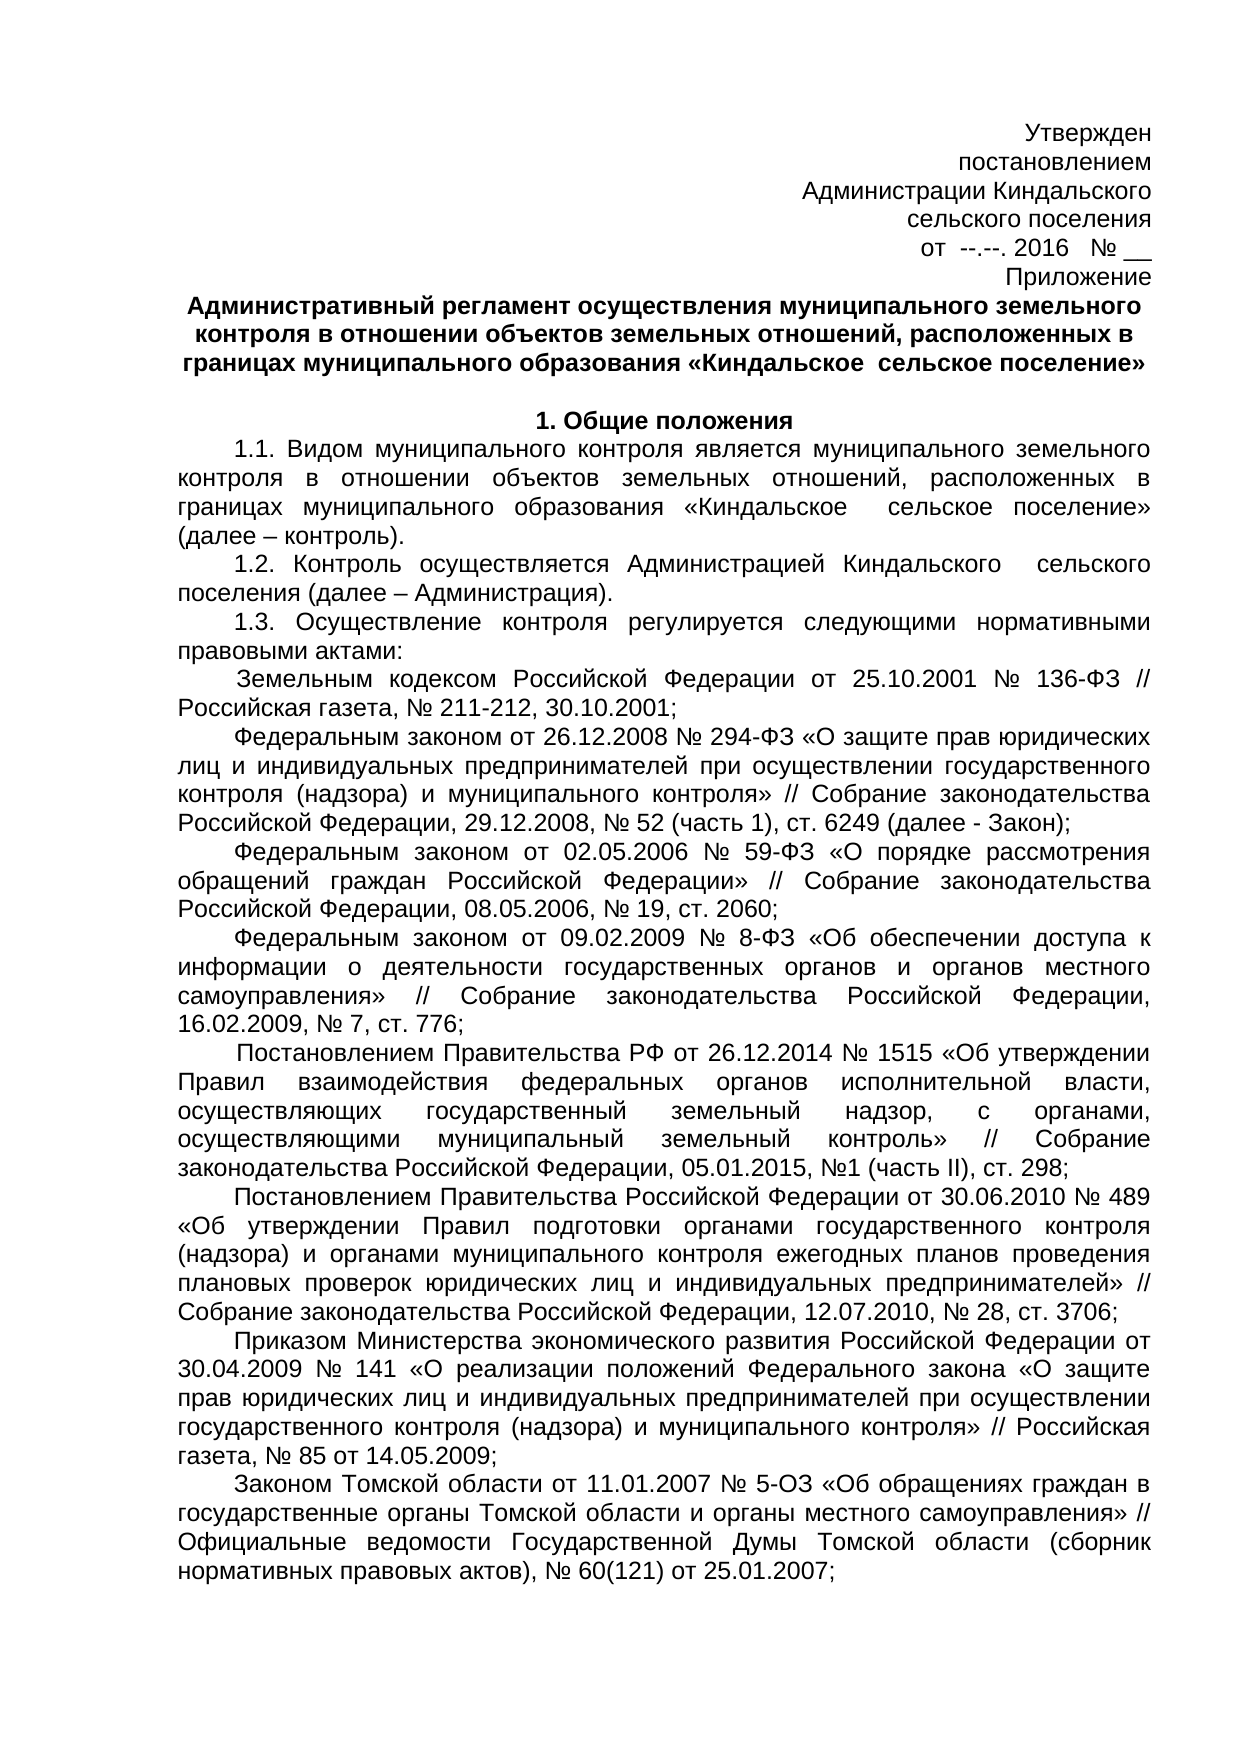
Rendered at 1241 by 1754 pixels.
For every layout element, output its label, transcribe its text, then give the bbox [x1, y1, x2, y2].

text 1. Общие положения [177, 406, 1152, 434]
text Федеральным законом от 09.02.2009 № 8-ФЗ «Об обеспечении доступа к информации о деятельности государственных органов и органов местного самоуправления» // Собрание законодательства Российской Федерации, 16.02.2009, № 7, ст. 776; [177, 923, 1152, 1038]
text 1.3. Осуществление контроля регулируется следующими нормативными правовыми актами: [177, 607, 1152, 664]
text сельского поселения [177, 204, 1152, 233]
text Федеральным законом от 26.12.2008 № 294-ФЗ «О защите прав юридических лиц и индивидуальных предпринимателей при осуществлении государственного контроля (надзора) и муниципального контроля» // Собрание законодательства Российской Федерации, 29.12.2008, № 52 (часть 1), ст. 6249 (далее - Закон); [177, 722, 1152, 837]
text Постановлением Правительства Российской Федерации от 30.06.2010 № 489 «Об утверждении Правил подготовки органами государственного контроля (надзора) и органами муниципального контроля ежегодных планов проведения плановых проверок юридических лиц и индивидуальных предпринимателей» // Собрание законодательства Российской Федерации, 12.07.2010, № 28, ст. 3706; [177, 1182, 1152, 1326]
text Администрации Киндальского [177, 176, 1152, 204]
text от --.--. 2016 № __ [177, 233, 1152, 262]
text Законом Томской области от 11.01.2007 № 5-ОЗ «Об обращениях граждан в государственные органы Томской области и органы местного самоуправления» // Официальные ведомости Государственной Думы Томской области (сборник нормативных правовых актов), № 60(121) от 25.01.2007; [177, 1469, 1152, 1584]
text Приказом Министерства экономического развития Российской Федерации от 30.04.2009 № 141 «О реализации положений Федерального закона «О защите прав юридических лиц и индивидуальных предпринимателей при осуществлении государственного контроля (надзора) и муниципального контроля» // Российская газета, № 85 от 14.05.2009; [177, 1326, 1152, 1469]
text Земельным кодексом Российской Федерации от 25.10.2001 № 136-ФЗ // Российская газета, № 211-212, 30.10.2001; [177, 664, 1152, 722]
text 1.1. Видом муниципального контроля является муниципального земельного контроля в отношении объектов земельных отношений, расположенных в границах муниципального образования «Киндальское сельское поселение» (далее – контроль). [177, 434, 1152, 549]
text Административный регламент осуществления муниципального земельного контроля в отношении объектов земельных отношений, расположенных в границах муниципального образования «Киндальское сельское поселение» [177, 291, 1152, 377]
text Утвержден [177, 118, 1152, 147]
text Постановлением Правительства РФ от 26.12.2014 № 1515 «Об утверждении Правил взаимодействия федеральных органов исполнительной власти, осуществляющих государственный земельный надзор, с органами, осуществляющими муниципальный земельный контроль» // Собрание законодательства Российской Федерации, 05.01.2015, №1 (часть II), ст. 298; [177, 1038, 1152, 1182]
text постановлением [177, 147, 1152, 176]
text 1.2. Контроль осуществляется Администрацией Киндальского сельского поселения (далее – Администрация). [177, 549, 1152, 607]
text Федеральным законом от 02.05.2006 № 59-ФЗ «О порядке рассмотрения обращений граждан Российской Федерации» // Собрание законодательства Российской Федерации, 08.05.2006, № 19, ст. 2060; [177, 837, 1152, 923]
text Приложение [177, 262, 1152, 291]
